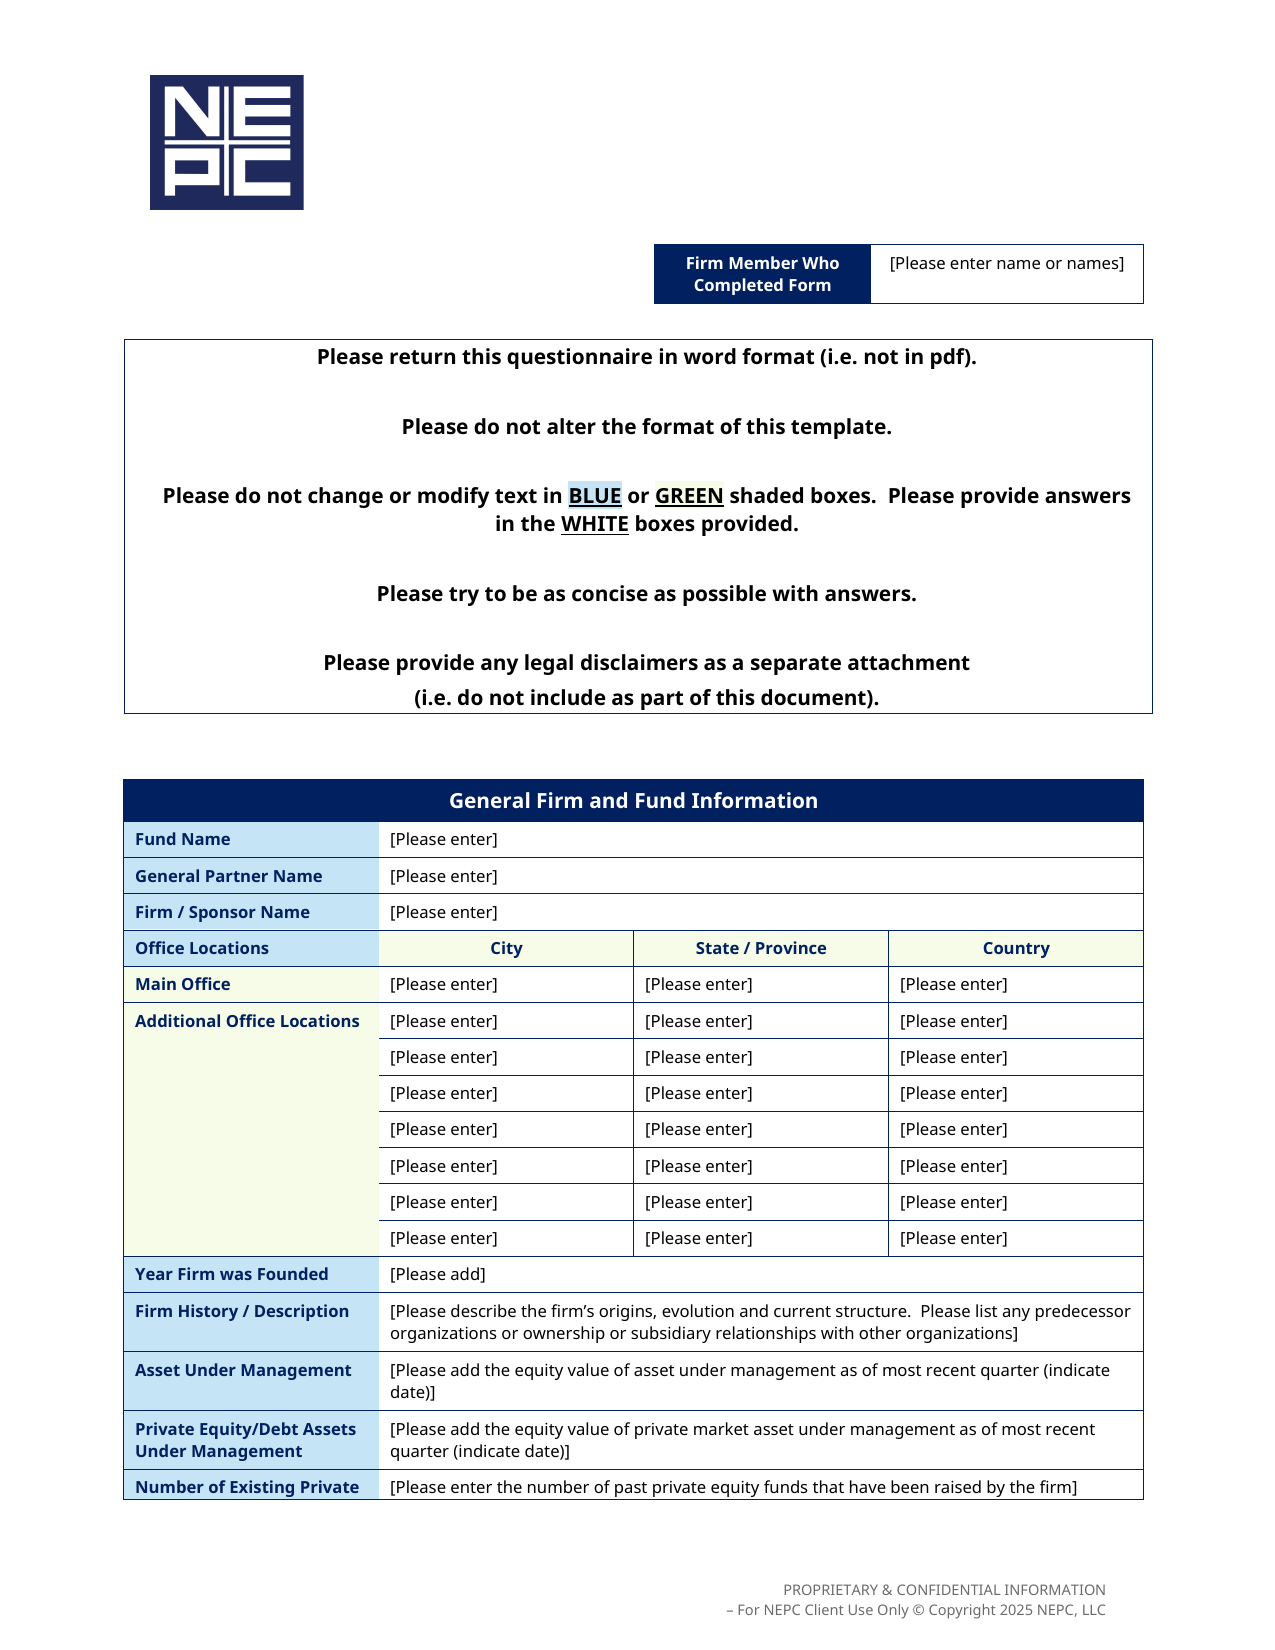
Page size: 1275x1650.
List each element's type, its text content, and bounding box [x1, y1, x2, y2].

table_cell Private Equity/Debt Assets Under Management [124, 1411, 379, 1469]
table_cell [Please enter] [889, 1003, 1143, 1038]
table_cell Year Firm was Founded [124, 1257, 379, 1292]
table_cell Office Locations [124, 931, 379, 966]
table_cell [Please enter] [889, 1076, 1143, 1111]
table_cell [Please enter] [634, 1076, 888, 1111]
table_cell [Please enter] [889, 1112, 1143, 1147]
table_cell [Please enter] [634, 1184, 888, 1219]
table_cell [Please enter] [889, 1184, 1143, 1219]
picture [150, 75, 304, 210]
text Please do not change or modify text in BLUE or GREEN shaded boxes. Please provide answers in the WHITE boxes provided. [125, 478, 1152, 538]
table_cell [Please enter] [634, 1112, 888, 1147]
table_cell [Please enter] [379, 1148, 633, 1183]
table_cell [Please add the equity value of private market asset under management as of most recent quarter (indicate date)] [379, 1411, 1143, 1469]
table_cell [Please enter] [379, 1184, 633, 1219]
table_cell Asset Under Management [124, 1352, 379, 1410]
table_cell [Please enter] [379, 1221, 633, 1256]
table_cell [Please enter] [634, 1221, 888, 1256]
table_cell Firm / Sponsor Name [124, 894, 379, 929]
table_cell [Please enter] [889, 1039, 1143, 1074]
text Please provide any legal disclaimers as a separate attachment [125, 645, 1152, 677]
table_header General Firm and Fund Information [124, 780, 1143, 821]
table_cell [Please enter] [634, 1003, 888, 1038]
table_header [Please enter name or names] [871, 245, 1143, 303]
table_cell [Please enter] [379, 858, 1143, 893]
table_cell [Please enter] [379, 1003, 633, 1038]
table_cell City [379, 931, 633, 966]
table_cell [Please enter] [634, 1039, 888, 1074]
table_cell Additional Office Locations [124, 1003, 379, 1256]
text Please try to be as concise as possible with answers. [125, 576, 1152, 607]
table_cell [Please enter] [379, 1076, 633, 1111]
table_cell [Please enter] [634, 967, 888, 1002]
table_cell [Please enter] [379, 1039, 633, 1074]
table_cell Firm History / Description [124, 1293, 379, 1351]
table_cell [Please enter] [889, 1221, 1143, 1256]
table_cell General Partner Name [124, 858, 379, 893]
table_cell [124, 1470, 379, 1499]
table_cell Main Office [124, 967, 379, 1002]
table_cell [Please enter] [379, 1112, 633, 1147]
table_cell [Please add] [379, 1257, 1143, 1292]
table_cell State / Province [634, 931, 888, 966]
table_cell [Please add the equity value of asset under management as of most recent quarter (indicate date)] [379, 1352, 1143, 1410]
table_cell [Please enter] [889, 1148, 1143, 1183]
table_cell [Please enter] [634, 1148, 888, 1183]
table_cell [379, 1470, 1143, 1499]
table_cell [Please enter] [379, 894, 1143, 929]
text Please return this questionnaire in word format (i.e. not in pdf). [125, 340, 1152, 371]
table_cell [Please enter] [889, 967, 1143, 1002]
table_cell [Please enter] [379, 822, 1143, 857]
table_cell [Please describe the firm’s origins, evolution and current structure. Please list any predecessor organizations or ownership or subsidiary relationships with other organizations] [379, 1293, 1143, 1351]
text Please do not alter the format of this template. [125, 409, 1152, 440]
table_header Firm Member Who Completed Form [655, 245, 870, 303]
table_cell [Please enter] [379, 967, 633, 1002]
table_cell Fund Name [124, 822, 379, 857]
table_cell Country [889, 931, 1143, 966]
text (i.e. do not include as part of this document). [125, 680, 1152, 713]
